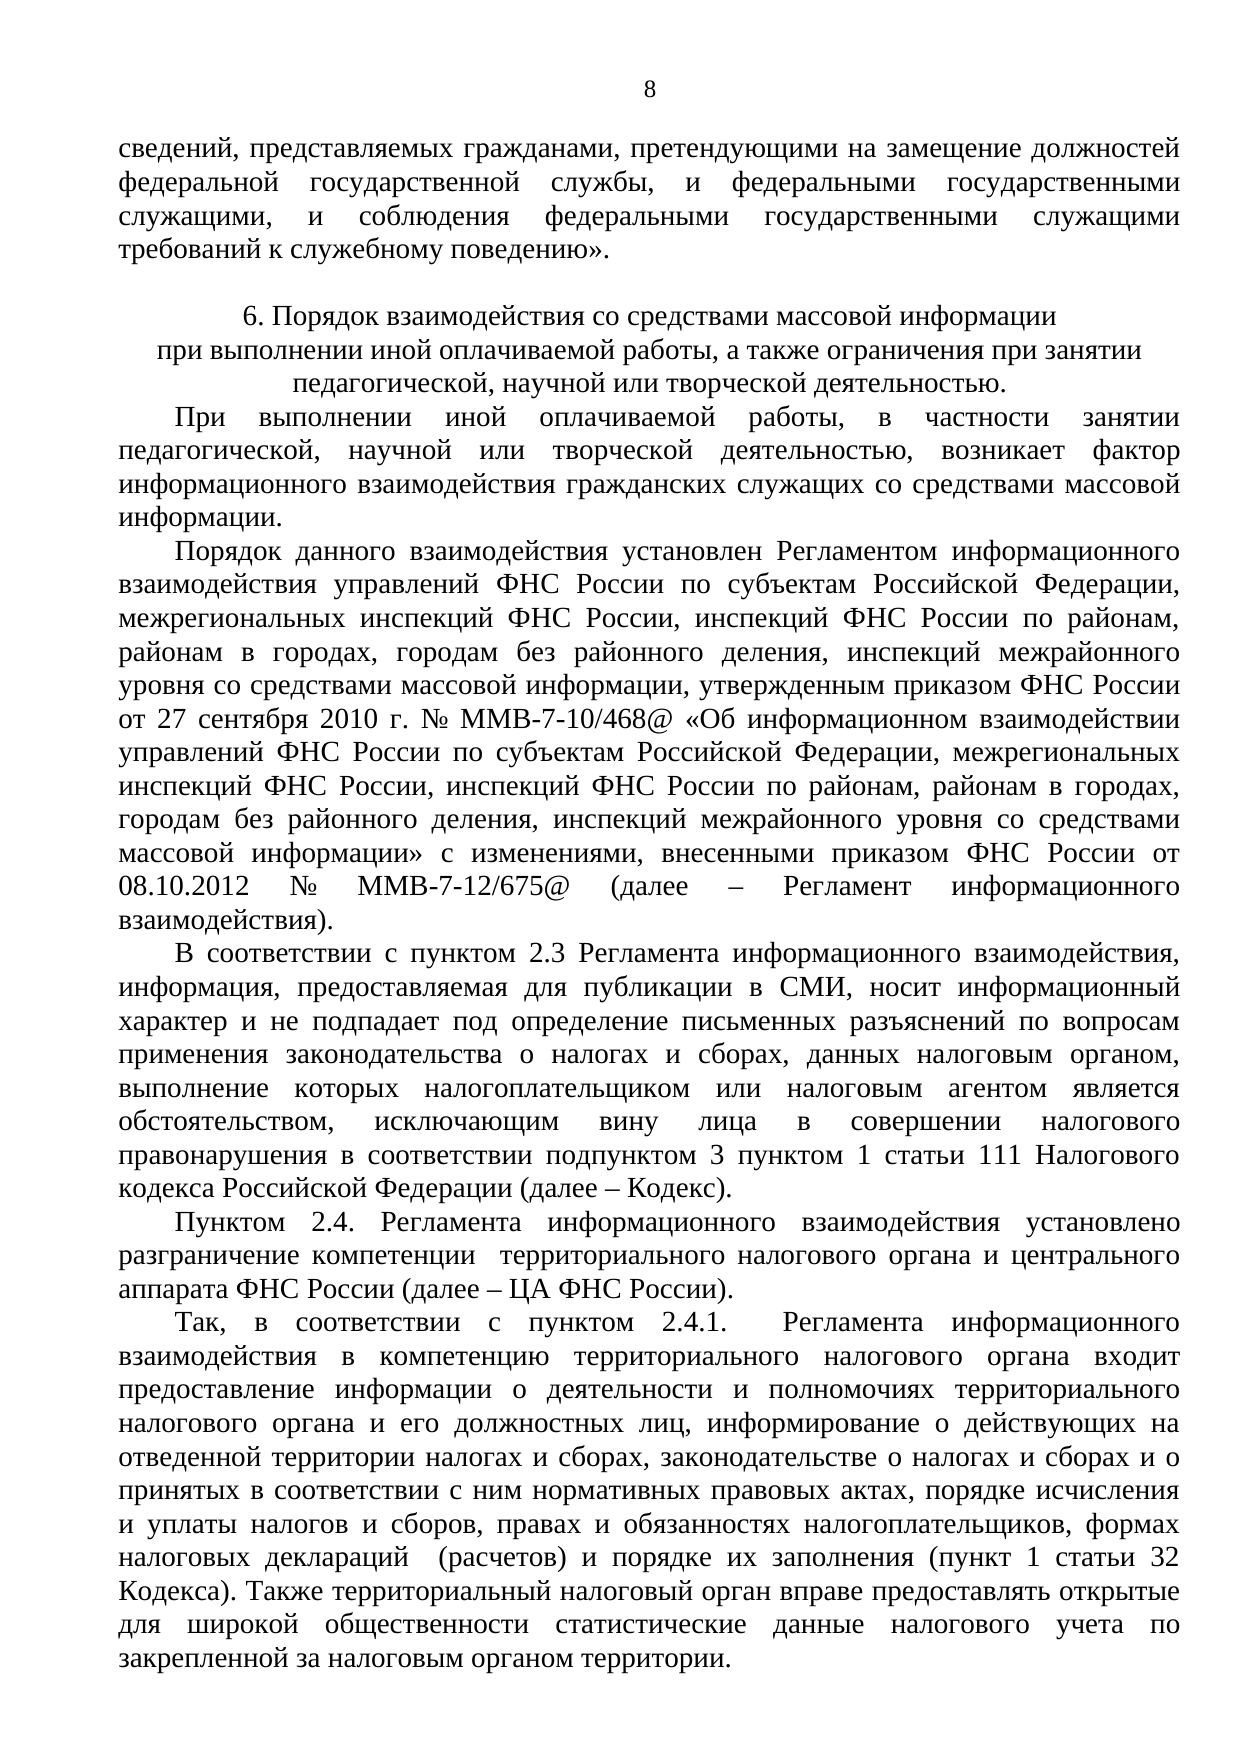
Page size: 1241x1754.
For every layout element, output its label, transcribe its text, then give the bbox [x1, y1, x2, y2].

text Порядок данного взаимодействия установлен Регламентом информационного взаимодействия управлений ФНС России по субъектам Российской Федерации, межрегиональных инспекций ФНС России, инспекций ФНС России по районам, районам в городах, городам без районного деления, инспекций межрайонного уровня со средствами массовой информации, утвержденным приказом ФНС России от 27 сентября 2010 г. № ММВ-7-10/468@ «Об информационном взаимодействии управлений ФНС России по субъектам Российской Федерации, межрегиональных инспекций ФНС России, инспекций ФНС России по районам, районам в городах, городам без районного деления, инспекций межрайонного уровня со средствами массовой информации» с изменениями, внесенными приказом ФНС России от 08.10.2012 № ММВ-7-12/675@ (далее – Регламент информационного взаимодействия). [118, 533, 1181, 936]
text При выполнении иной оплачиваемой работы, в частности занятии педагогической, научной или творческой деятельностью, возникает фактор информационного взаимодействия гражданских служащих со средствами массовой информации. [118, 399, 1181, 533]
text В соответствии с пунктом 2.3 Регламента информационного взаимодействия, информация, предоставляемая для публикации в СМИ, носит информационный характер и не подпадает под определение письменных разъяснений по вопросам применения законодательства о налогах и сборах, данных налоговым органом, выполнение которых налогоплательщиком или налоговым агентом является обстоятельством, исключающим вину лица в совершении налогового правонарушения в соответствии подпунктом 3 пунктом 1 статьи 111 Налогового кодекса Российской Федерации (далее – Кодекс). [118, 936, 1181, 1204]
text Пунктом 2.4. Регламента информационного взаимодействия установлено разграничение компетенции территориального налогового органа и центрального аппарата ФНС России (далее – ЦА ФНС России). [118, 1204, 1181, 1304]
text при выполнении иной оплачиваемой работы, а также ограничения при занятии педагогической, научной или творческой деятельностью. [118, 332, 1181, 399]
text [118, 131, 1181, 265]
text Так, в соответствии с пунктом 2.4.1. Регламента информационного взаимодействия в компетенцию территориального налогового органа входит предоставление информации о деятельности и полномочиях территориального налогового органа и его должностных лиц, информирование о действующих на отведенной территории налогах и сборах, законодательстве о налогах и сборах и о принятых в соответствии с ним нормативных правовых актах, порядке исчисления и уплаты налогов и сборов, правах и обязанностях налогоплательщиков, формах налоговых деклараций (расчетов) и порядке их заполнения (пункт 1 статьи 32 Кодекса). Также территориальный налоговый орган вправе предоставлять открытые для широкой общественности статистические данные налогового учета по закрепленной за налоговым органом территории. [118, 1304, 1181, 1673]
text 6. Порядок взаимодействия со средствами массовой информации [118, 298, 1181, 332]
